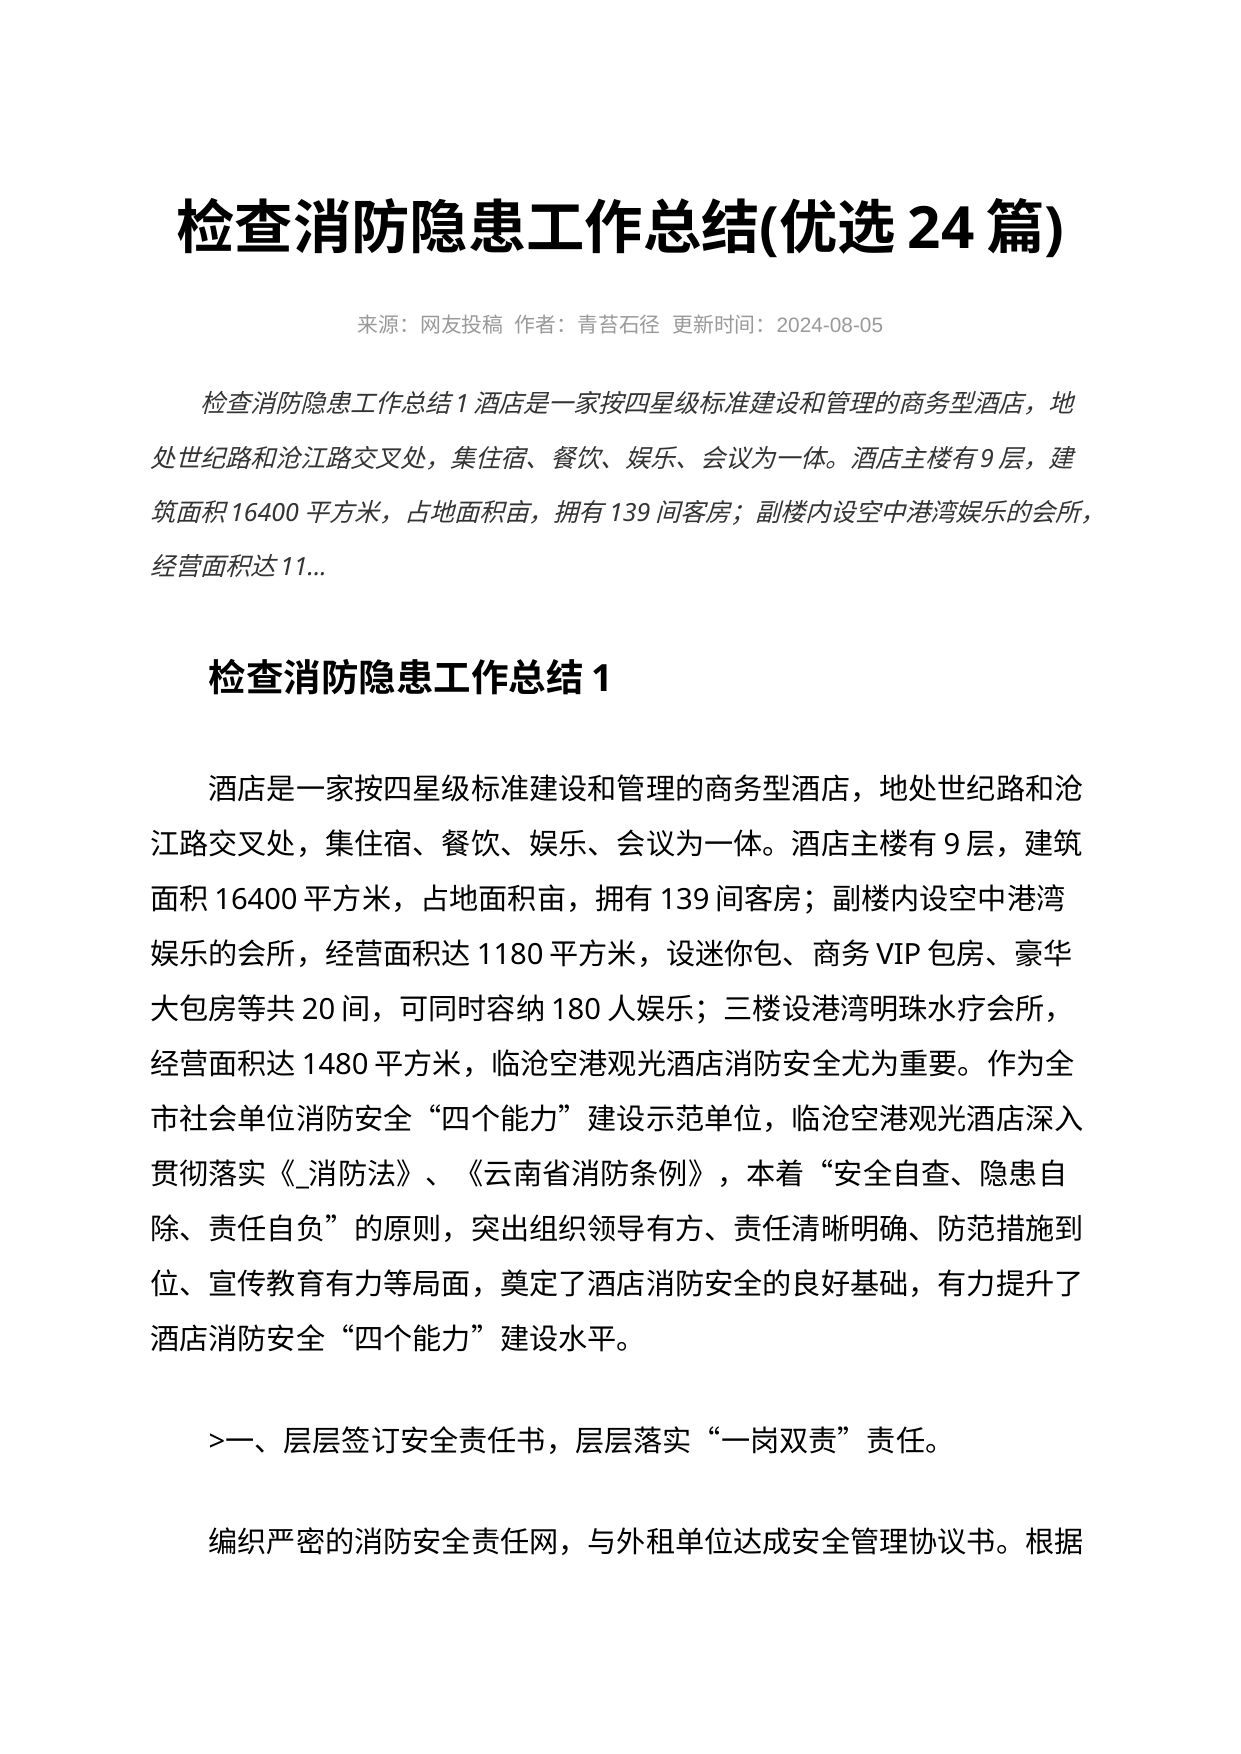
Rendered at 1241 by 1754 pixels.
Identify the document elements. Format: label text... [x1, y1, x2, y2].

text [150, 1519, 1090, 1561]
text 检查消防隐患工作总结1 [150, 648, 1090, 703]
subtitle 检查消防隐患工作总结(优选24篇) [150, 181, 1090, 266]
text 来源：网友投稿 作者：青苔石径 更新时间：2024-08-05 [150, 313, 1090, 337]
text >一、层层签订安全责任书，层层落实“一岗双责”责任。 [150, 1417, 1090, 1459]
text 酒店是一家按四星级标准建设和管理的商务型酒店，地处世纪路和沧江路交叉处，集住宿、餐饮、娱乐、会议为一体。酒店主楼有9层，建筑面积16400平方米，占地面积亩，拥有139间客房；副楼内设空中港湾娱乐的会所，经营面积达1180平方米，设迷你包、商务VIP包房、豪华大包房等共20间，可同时容纳180人娱乐；三楼设港湾明珠水疗会所，经营面积达1480平方米，临沧空港观光酒店消防安全尤为重要。作为全市社会单位消防安全“四个能力”建设示范单位，临沧空港观光酒店深入贯彻落实《_消防法》、《云南省消防条例》，本着“安全自查、隐患自除、责任自负”的原则，突出组织领导有方、责任清晰明确、防范措施到位、宣传教育有力等局面，奠定了酒店消防安全的良好基础，有力提升了酒店消防安全“四个能力”建设水平。 [150, 766, 1090, 1358]
text 检查消防隐患工作总结1酒店是一家按四星级标准建设和管理的商务型酒店，地处世纪路和沧江路交叉处，集住宿、餐饮、娱乐、会议为一体。酒店主楼有9层，建筑面积16400平方米，占地面积亩，拥有139间客房；副楼内设空中港湾娱乐的会所，经营面积达11... [150, 384, 1090, 583]
